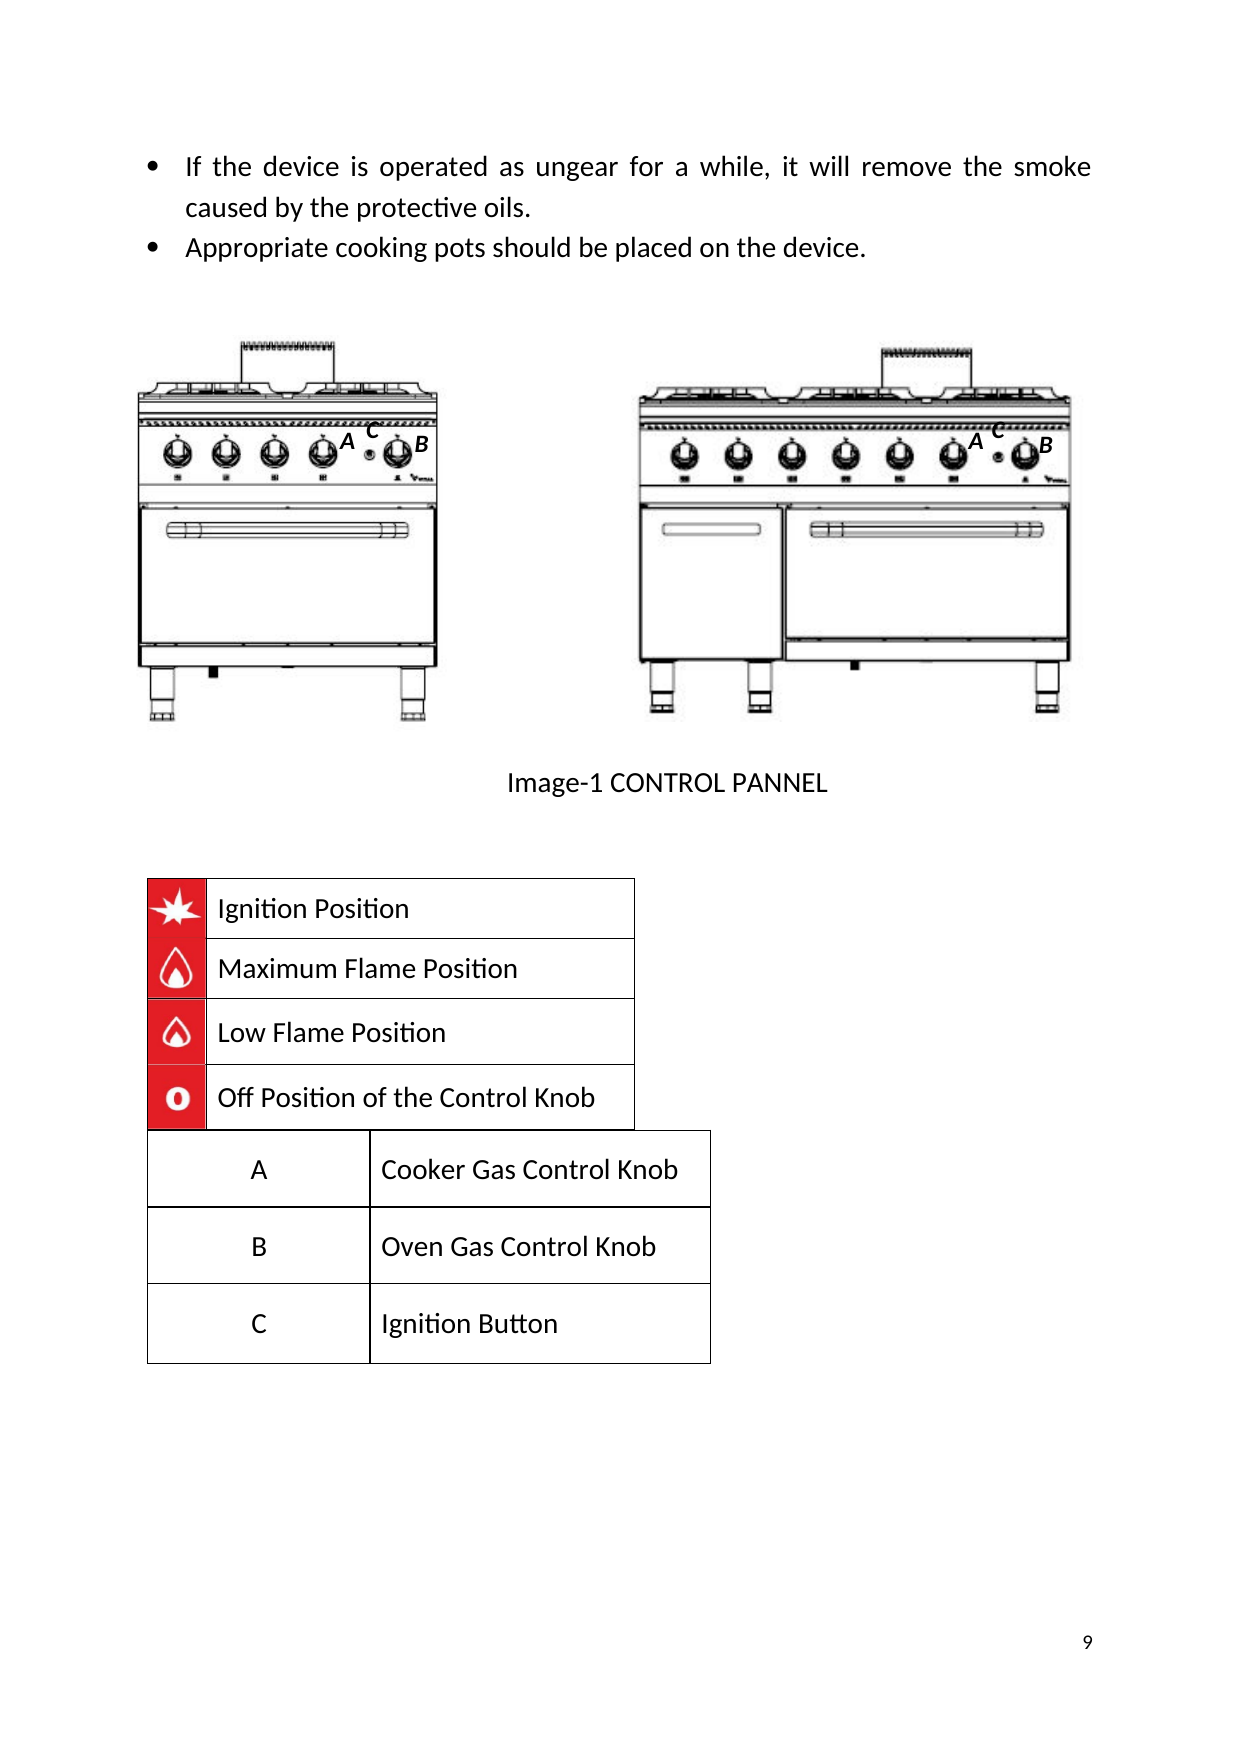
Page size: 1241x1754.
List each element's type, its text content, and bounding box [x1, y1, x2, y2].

list Appropriate cooking pots should be placed on the device. [148, 229, 1092, 265]
list If the device is operated as ungear for a while, it will remove the smoke caused by the protective oils. [148, 148, 1092, 224]
table_cell Oven Gas Control Knob [371, 1208, 710, 1283]
table_header A [148, 1131, 369, 1206]
table_cell Low Flame Position [207, 999, 634, 1064]
table_cell Maximum Flame Position [207, 939, 634, 998]
picture [126, 335, 451, 738]
table_header Ignition Position [207, 879, 634, 937]
table_cell B [148, 1208, 369, 1283]
picture [631, 327, 1084, 722]
table_cell Ignition Button [371, 1284, 710, 1362]
picture [148, 879, 206, 998]
table_cell C [148, 1284, 369, 1362]
table_cell Off Position of the Control Knob [207, 1065, 634, 1128]
picture [148, 999, 206, 1129]
table_header Cooker Gas Control Knob [371, 1131, 710, 1206]
